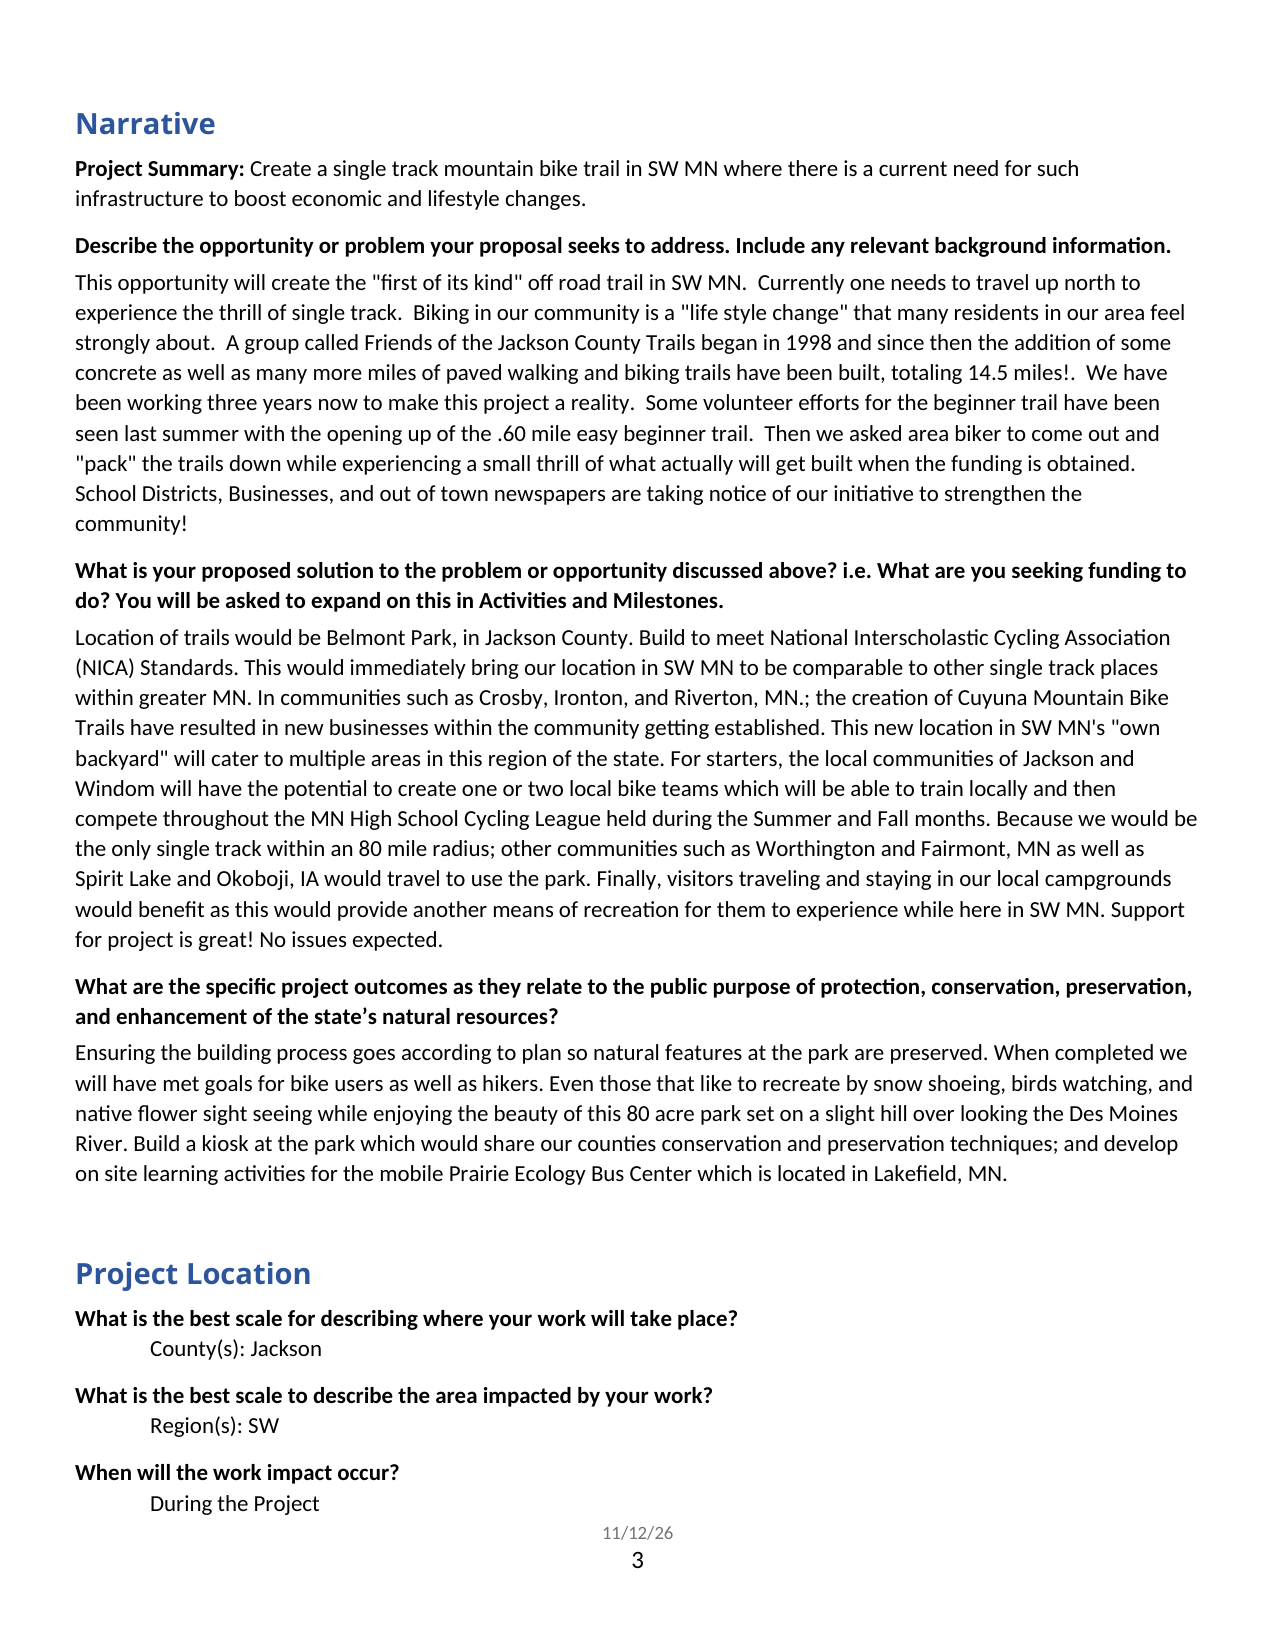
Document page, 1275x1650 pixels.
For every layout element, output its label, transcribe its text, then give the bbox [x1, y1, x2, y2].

text What is your proposed solution to the problem or opportunity discussed above? i.e. What are you seeking funding to do? You will be asked to expand on this in Activities and Milestones. [75, 556, 1200, 614]
text Describe the opportunity or problem your proposal seeks to address. Include any relevant background information. [75, 231, 1200, 259]
text When will the work impact occur? During the Project [75, 1458, 1200, 1517]
text Location of trails would be Belmont Park, in Jackson County. Build to meet National Interscholastic Cycling Association (NICA) Standards. This would immediately bring our location in SW MN to be comparable to other single track places within greater MN. In communities such as Crosby, Ironton, and Riverton, MN.; the creation of Cuyuna Mountain Bike Trails have resulted in new businesses within the community getting established. This new location in SW MN's "own backyard" will cater to multiple areas in this region of the state. For starters, the local communities of Jackson and Windom will have the potential to create one or two local bike teams which will be able to train locally and then compete throughout the MN High School Cycling League held during the Summer and Fall months. Because we would be the only single track within an 80 mile radius; other communities such as Worthington and Fairmont, MN as well as Spirit Lake and Okoboji, IA would travel to use the park. Finally, visitors traveling and staying in our local campgrounds would benefit as this would provide another means of recreation for them to experience while here in SW MN. Support for project is great! No issues expected. [75, 623, 1200, 953]
subtitle Project Location [75, 1253, 1200, 1293]
text Project Summary: Create a single track mountain bike trail in SW MN where there is a current need for such infrastructure to boost economic and lifestyle changes. [75, 154, 1200, 212]
subtitle Narrative [75, 103, 1200, 143]
text What are the specific project outcomes as they relate to the public purpose of protection, conservation, preservation, and enhancement of the state’s natural resources? [75, 972, 1200, 1030]
text What is the best scale to describe the area impacted by your work? Region(s): SW [75, 1381, 1200, 1439]
text Ensuring the building process goes according to plan so natural features at the park are preserved. When completed we will have met goals for bike users as well as hikers. Even those that like to recreate by snow shoeing, birds watching, and native flower sight seeing while enjoying the beauty of this 80 acre park set on a slight hill over looking the Des Moines River. Build a kiosk at the park which would share our counties conservation and preservation techniques; and develop on site learning activities for the mobile Prairie Ecology Bus Center which is located in Lakefield, MN. [75, 1038, 1200, 1187]
text This opportunity will create the "first of its kind" off road trail in SW MN. Currently one needs to travel up north to experience the thrill of single track. Biking in our community is a "life style change" that many residents in our area feel strongly about. A group called Friends of the Jackson County Trails began in 1998 and since then the addition of some concrete as well as many more miles of paved walking and biking trails have been built, totaling 14.5 miles!. We have been working three years now to make this project a reality. Some volunteer efforts for the beginner trail have been seen last summer with the opening up of the .60 mile easy beginner trail. Then we asked area biker to come out and "pack" the trails down while experiencing a small thrill of what actually will get built when the funding is obtained. School Districts, Businesses, and out of town newspapers are taking notice of our initiative to strengthen the community! [75, 268, 1200, 537]
text What is the best scale for describing where your work will take place? County(s): Jackson [75, 1304, 1200, 1362]
